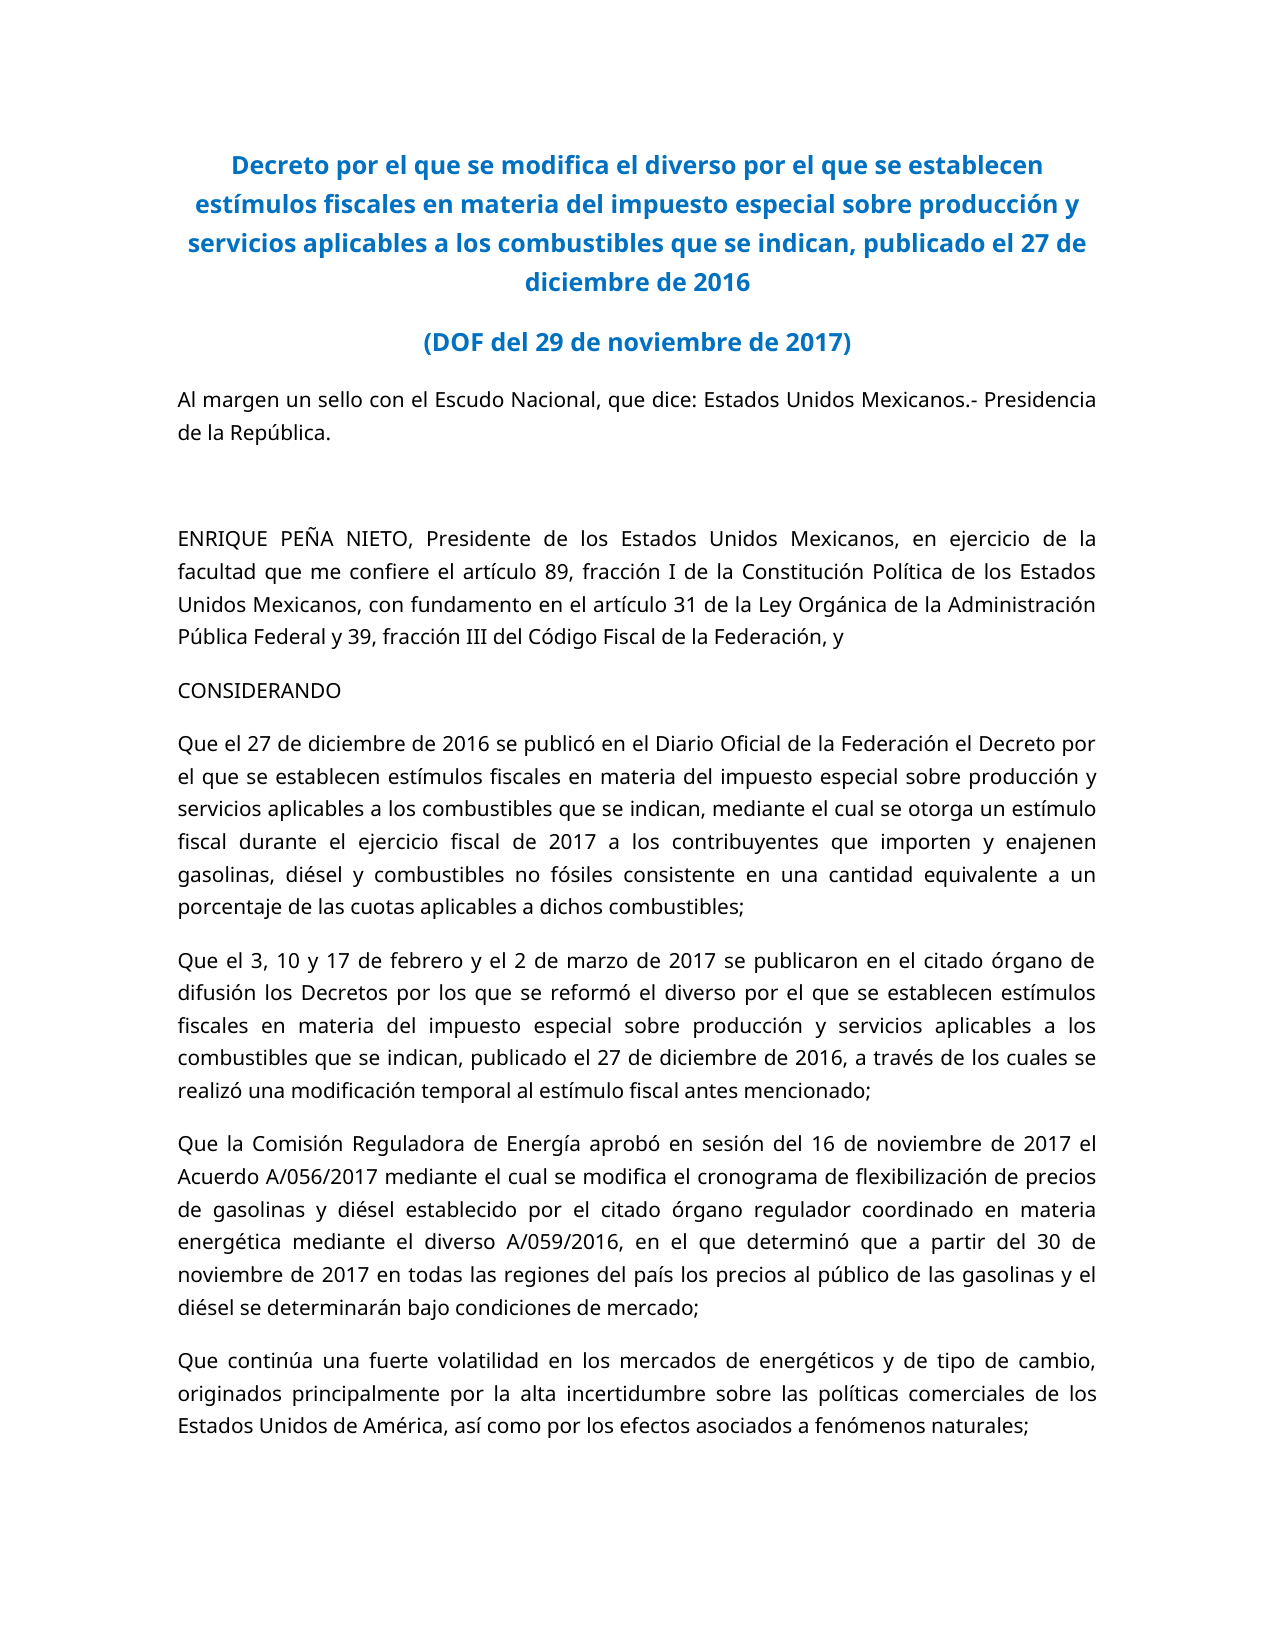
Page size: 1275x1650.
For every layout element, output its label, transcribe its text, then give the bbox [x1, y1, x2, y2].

text Que la Comisión Reguladora de Energía aprobó en sesión del 16 de noviembre de 2017 el Acuerdo A/056/2017 mediante el cual se modifica el cronograma de flexibilización de precios de gasolinas y diésel establecido por el citado órgano regulador coordinado en materia energética mediante el diverso A/059/2016, en el que determinó que a partir del 30 de noviembre de 2017 en todas las regiones del país los precios al público de las gasolinas y el diésel se determinarán bajo condiciones de mercado; [177, 1129, 1098, 1321]
text Que el 3, 10 y 17 de febrero y el 2 de marzo de 2017 se publicaron en el citado órgano de difusión los Decretos por los que se reformó el diverso por el que se establecen estímulos fiscales en materia del impuesto especial sobre producción y servicios aplicables a los combustibles que se indican, publicado el 27 de diciembre de 2016, a través de los cuales se realizó una modificación temporal al estímulo fiscal antes mencionado; [177, 946, 1098, 1104]
text (DOF del 29 de noviembre de 2017) [177, 325, 1098, 359]
text CONSIDERANDO [177, 676, 1098, 704]
text Al margen un sello con el Escudo Nacional, que dice: Estados Unidos Mexicanos.- Presidencia de la República. [177, 385, 1098, 446]
text ENRIQUE PEÑA NIETO, Presidente de los Estados Unidos Mexicanos, en ejercicio de la facultad que me confiere el artículo 89, fracción I de la Constitución Política de los Estados Unidos Mexicanos, con fundamento en el artículo 31 de la Ley Orgánica de la Administración Pública Federal y 39, fracción III del Código Fiscal de la Federación, y [177, 524, 1098, 651]
text Que el 27 de diciembre de 2016 se publicó en el Diario Oficial de la Federación el Decreto por el que se establecen estímulos fiscales en materia del impuesto especial sobre producción y servicios aplicables a los combustibles que se indican, mediante el cual se otorga un estímulo fiscal durante el ejercicio fiscal de 2017 a los contribuyentes que importen y enajenen gasolinas, diésel y combustibles no fósiles consistente en una cantidad equivalente a un porcentaje de las cuotas aplicables a dichos combustibles; [177, 729, 1098, 921]
text Decreto por el que se modifica el diverso por el que se establecen estímulos fiscales en materia del impuesto especial sobre producción y servicios aplicables a los combustibles que se indican, publicado el 27 de diciembre de 2016 [177, 148, 1098, 299]
text Que continúa una fuerte volatilidad en los mercados de energéticos y de tipo de cambio, originados principalmente por la alta incertidumbre sobre las políticas comerciales de los Estados Unidos de América, así como por los efectos asociados a fenómenos naturales; [177, 1346, 1098, 1440]
